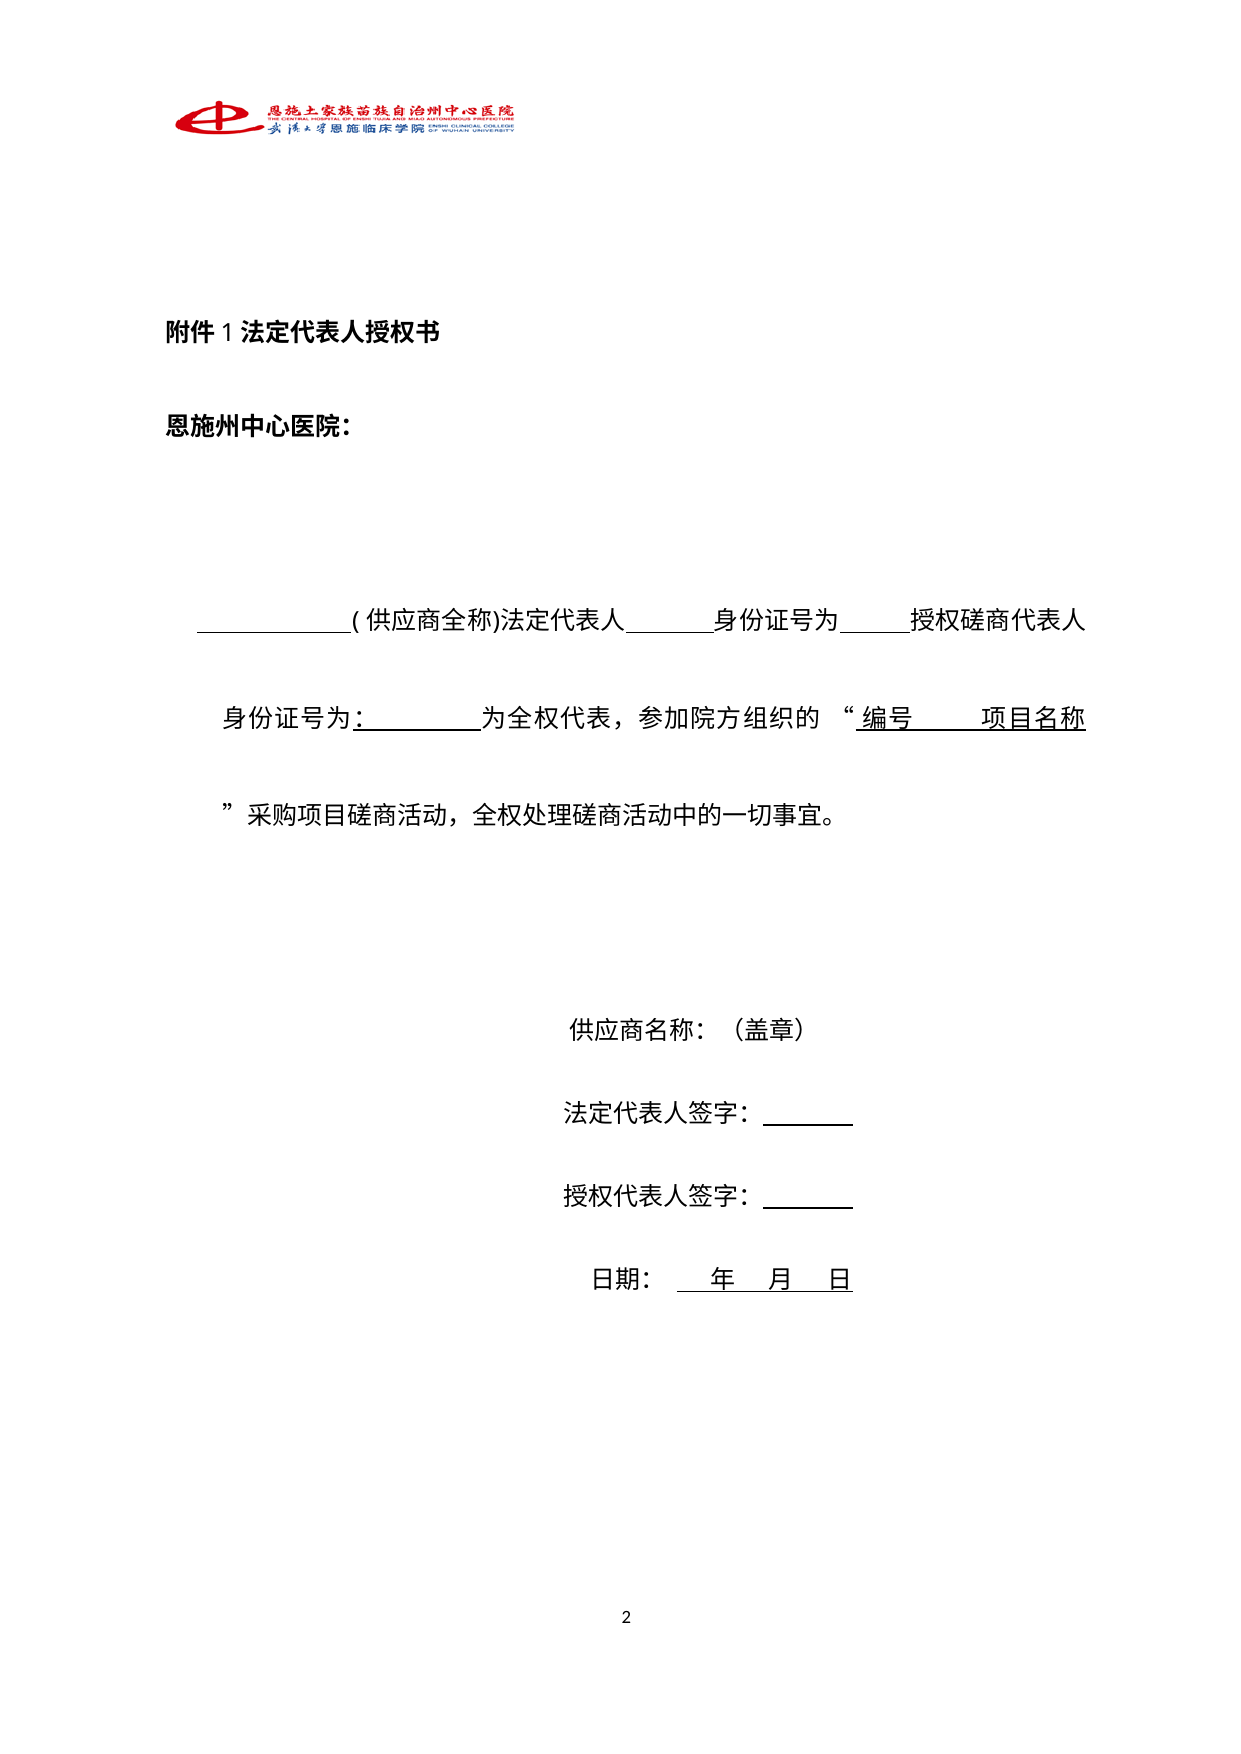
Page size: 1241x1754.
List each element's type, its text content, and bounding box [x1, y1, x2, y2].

picture [165, 88, 539, 144]
subtitle 恩施州中心医院： [165, 392, 1087, 457]
text 日期： 年 月 日 [165, 1245, 1087, 1310]
text 供应商名称：（盖章） [219, 996, 1087, 1061]
text 授权代表人签字： [165, 1162, 1087, 1227]
text 附件1法定代表人授权书 [165, 298, 1087, 363]
text 法定代表人签字： [165, 1079, 1087, 1144]
text ( 供应商全称)法定代表人 身份证号为 授权磋商代表人 身份证号为： 为全权代表，参加院方组织的 “ 编号 项目名称 ”采购项目磋商活动，全权处理磋商活动中的一切事宜。 [197, 586, 1087, 846]
